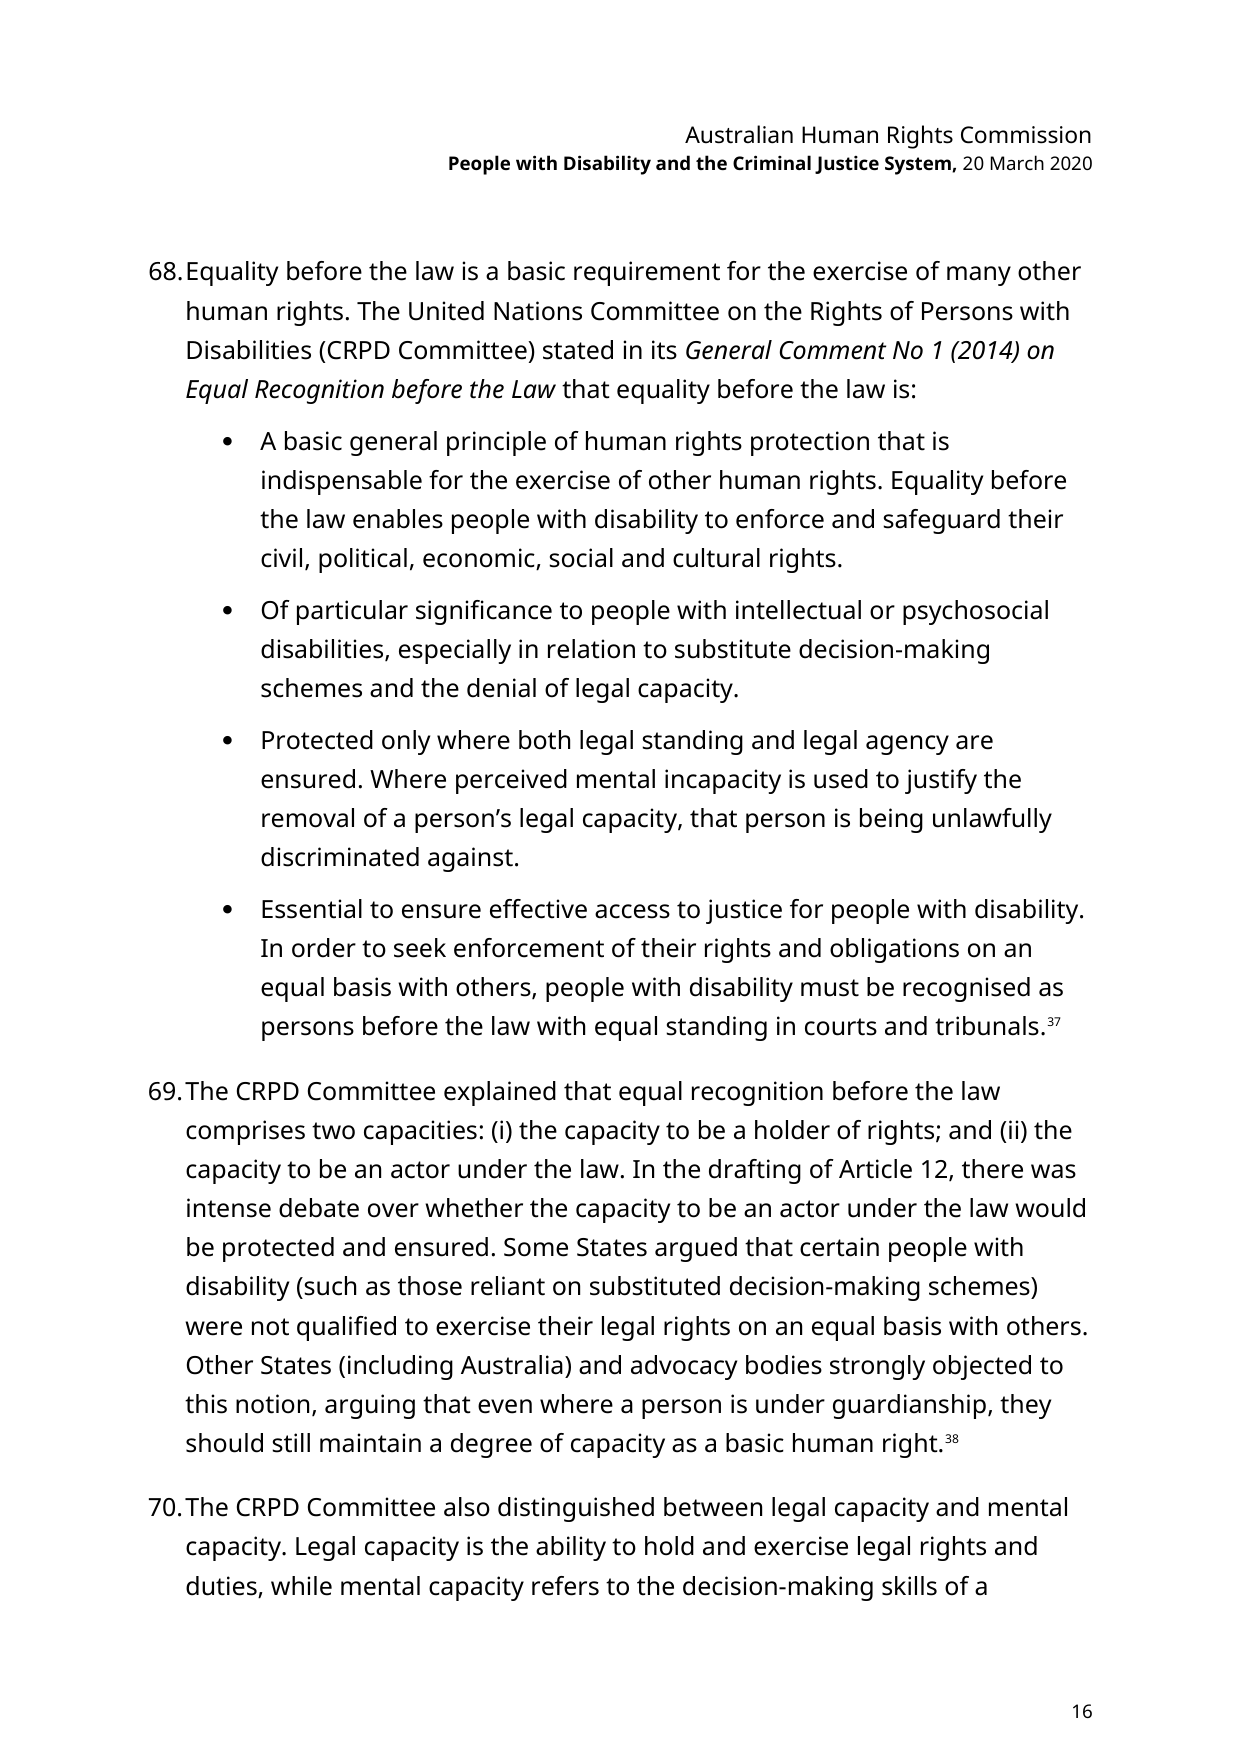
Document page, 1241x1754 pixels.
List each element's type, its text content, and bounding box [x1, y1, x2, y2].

list A basic general principle of human rights protection that is indispensable for the exercise of other human rights. Equality before the law enables people with disability to enforce and safeguard their civil, political, economic, social and cultural rights. [223, 423, 1092, 575]
list Equality before the law is a basic requirement for the exercise of many other human rights. The United Nations Committee on the Rights of Persons with Disabilities (CRPD Committee) stated in its General Comment No 1 (2014) on Equal Recognition before the Law that equality before the law is: [148, 254, 1092, 406]
list The CRPD Committee explained that equal recognition before the law comprises two capacities: (i) the capacity to be a holder of rights; and (ii) the capacity to be an actor under the law. In the drafting of Article 12, there was intense debate over whether the capacity to be an actor under the law would be protected and ensured. Some States argued that certain people with disability (such as those reliant on substituted decision-making schemes) were not qualified to exercise their legal rights on an equal basis with others. Other States (including Australia) and advocacy bodies strongly objected to this notion, arguing that even where a person is under guardianship, they should still maintain a degree of capacity as a basic human right. [148, 1073, 1092, 1460]
list Of particular significance to people with intellectual or psychosocial disabilities, especially in relation to substitute decision-making schemes and the denial of legal capacity. [223, 592, 1092, 705]
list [148, 1490, 1092, 1602]
list Protected only where both legal standing and legal agency are ensured. Where perceived mental incapacity is used to justify the removal of a person’s legal capacity, that person is being unlawfully discriminated against. [223, 722, 1092, 874]
list Essential to ensure effective access to justice for people with disability. In order to seek enforcement of their rights and obligations on an equal basis with others, people with disability must be recognised as persons before the law with equal standing in courts and tribunals. [223, 891, 1092, 1043]
